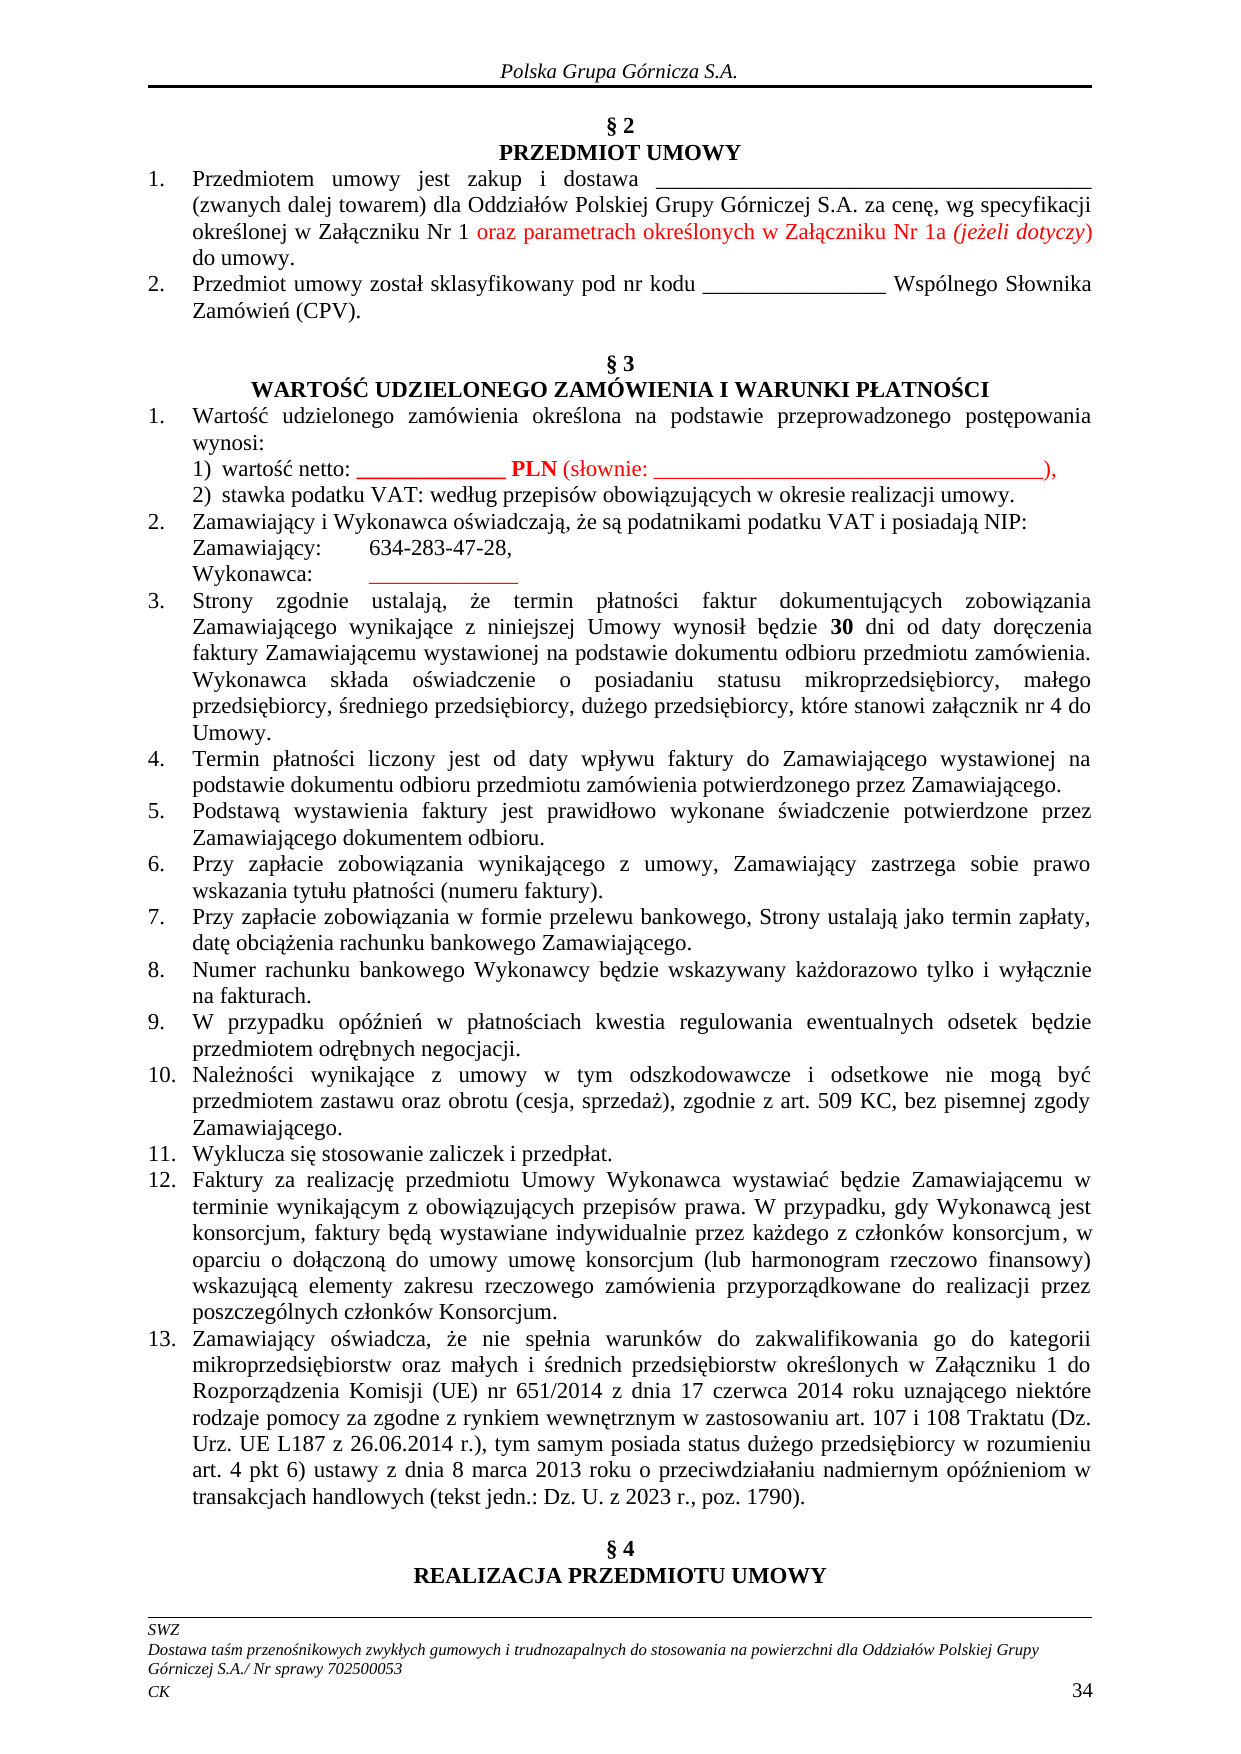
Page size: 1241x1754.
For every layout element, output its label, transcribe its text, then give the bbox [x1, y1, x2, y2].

text § 3 [148, 349, 1092, 376]
list Zamawiający oświadcza, że nie spełnia warunków do zakwalifikowania go do kategorii mikroprzedsiębiorstw oraz małych i średnich przedsiębiorstw określonych w Załączniku 1 do Rozporządzenia Komisji (UE) nr 651/2014 z dnia 17 czerwca 2014 roku uznającego niektóre rodzaje pomocy za zgodne z rynkiem wewnętrznym w zastosowaniu art. 107 i 108 Traktatu (Dz. Urz. UE L187 z 26.06.2014 r.), tym samym posiada status dużego przedsiębiorcy w rozumieniu art. 4 pkt 6) ustawy z dnia 8 marca 2013 roku o przeciwdziałaniu nadmiernym opóźnieniom w transakcjach handlowych (tekst jedn.: Dz. U. z 2023 r., poz. 1790). [148, 1325, 1092, 1509]
text Zamawiający: 634-283-47-28, [192, 534, 1092, 560]
list wartość netto: _____________ PLN (słownie: __________________________________), [192, 455, 1092, 481]
list stawka podatku VAT: według przepisów obowiązujących w okresie realizacji umowy. [192, 481, 1092, 508]
text § 4 [148, 1536, 1092, 1562]
text REALIZACJA PRZEDMIOTU UMOWY [148, 1562, 1092, 1588]
list Wyklucza się stosowanie zaliczek i przedpłat. [148, 1140, 1092, 1167]
list Podstawą wystawienia faktury jest prawidłowo wykonane świadczenie potwierdzone przez Zamawiającego dokumentem odbioru. [148, 798, 1092, 850]
list Numer rachunku bankowego Wykonawcy będzie wskazywany każdorazowo tylko i wyłącznie na fakturach. [148, 956, 1092, 1008]
text § 2 [148, 112, 1092, 139]
list Przy zapłacie zobowiązania w formie przelewu bankowego, Strony ustalają jako termin zapłaty, datę obciążenia rachunku bankowego Zamawiającego. [148, 903, 1092, 956]
list Należności wynikające z umowy w tym odszkodowawcze i odsetkowe nie mogą być przedmiotem zastawu oraz obrotu (cesja, sprzedaż), zgodnie z art. 509 KC, bez pisemnej zgody Zamawiającego. [148, 1061, 1092, 1140]
list Faktury za realizację przedmiotu Umowy Wykonawca wystawiać będzie Zamawiającemu w terminie wynikającym z obowiązujących przepisów prawa. W przypadku, gdy Wykonawcą jest konsorcjum, faktury będą wystawiane indywidualnie przez każdego z członków konsorcjum, w oparciu o dołączoną do umowy umowę konsorcjum (lub harmonogram rzeczowo finansowy) wskazującą elementy zakresu rzeczowego zamówienia przyporządkowane do realizacji przez poszczególnych członków Konsorcjum. [148, 1167, 1092, 1325]
list Przy zapłacie zobowiązania wynikającego z umowy, Zamawiający zastrzega sobie prawo wskazania tytułu płatności (numeru faktury). [148, 850, 1092, 903]
list W przypadku opóźnień w płatnościach kwestia regulowania ewentualnych odsetek będzie przedmiotem odrębnych negocjacji. [148, 1008, 1092, 1061]
list Strony zgodnie ustalają, że termin płatności faktur dokumentujących zobowiązania Zamawiającego wynikające z niniejszej Umowy wynosił będzie 30 dni od daty doręczenia faktury Zamawiającemu wystawionej na podstawie dokumentu odbioru przedmiotu zamówienia. Wykonawca składa oświadczenie o posiadaniu statusu mikroprzedsiębiorcy, małego przedsiębiorcy, średniego przedsiębiorcy, dużego przedsiębiorcy, które stanowi załącznik nr 4 do Umowy. [148, 587, 1092, 745]
list Przedmiotem umowy jest zakup i dostawa ______________________________________ (zwanych dalej towarem) dla Oddziałów Polskiej Grupy Górniczej S.A. za cenę, wg specyfikacji określonej w Załączniku Nr 1 oraz parametrach określonych w Załączniku Nr 1a (jeżeli dotyczy) do umowy. [148, 165, 1092, 271]
list Przedmiot umowy został sklasyfikowany pod nr kodu ________________ Wspólnego Słownika Zamówień (CPV). [148, 271, 1092, 323]
text PRZEDMIOT UMOWY [148, 139, 1092, 165]
text WARTOŚĆ UDZIELONEGO ZAMÓWIENIA I WARUNKI PŁATNOŚCI [148, 376, 1092, 402]
list Zamawiający i Wykonawca oświadczają, że są podatnikami podatku VAT i posiadają NIP: [148, 508, 1092, 534]
list Termin płatności liczony jest od daty wpływu faktury do Zamawiającego wystawionej na podstawie dokumentu odbioru przedmiotu zamówienia potwierdzonego przez Zamawiającego. [148, 745, 1092, 798]
list Wartość udzielonego zamówienia określona na podstawie przeprowadzonego postępowania wynosi: [148, 402, 1092, 455]
text Wykonawca: _____________ [192, 560, 1092, 587]
